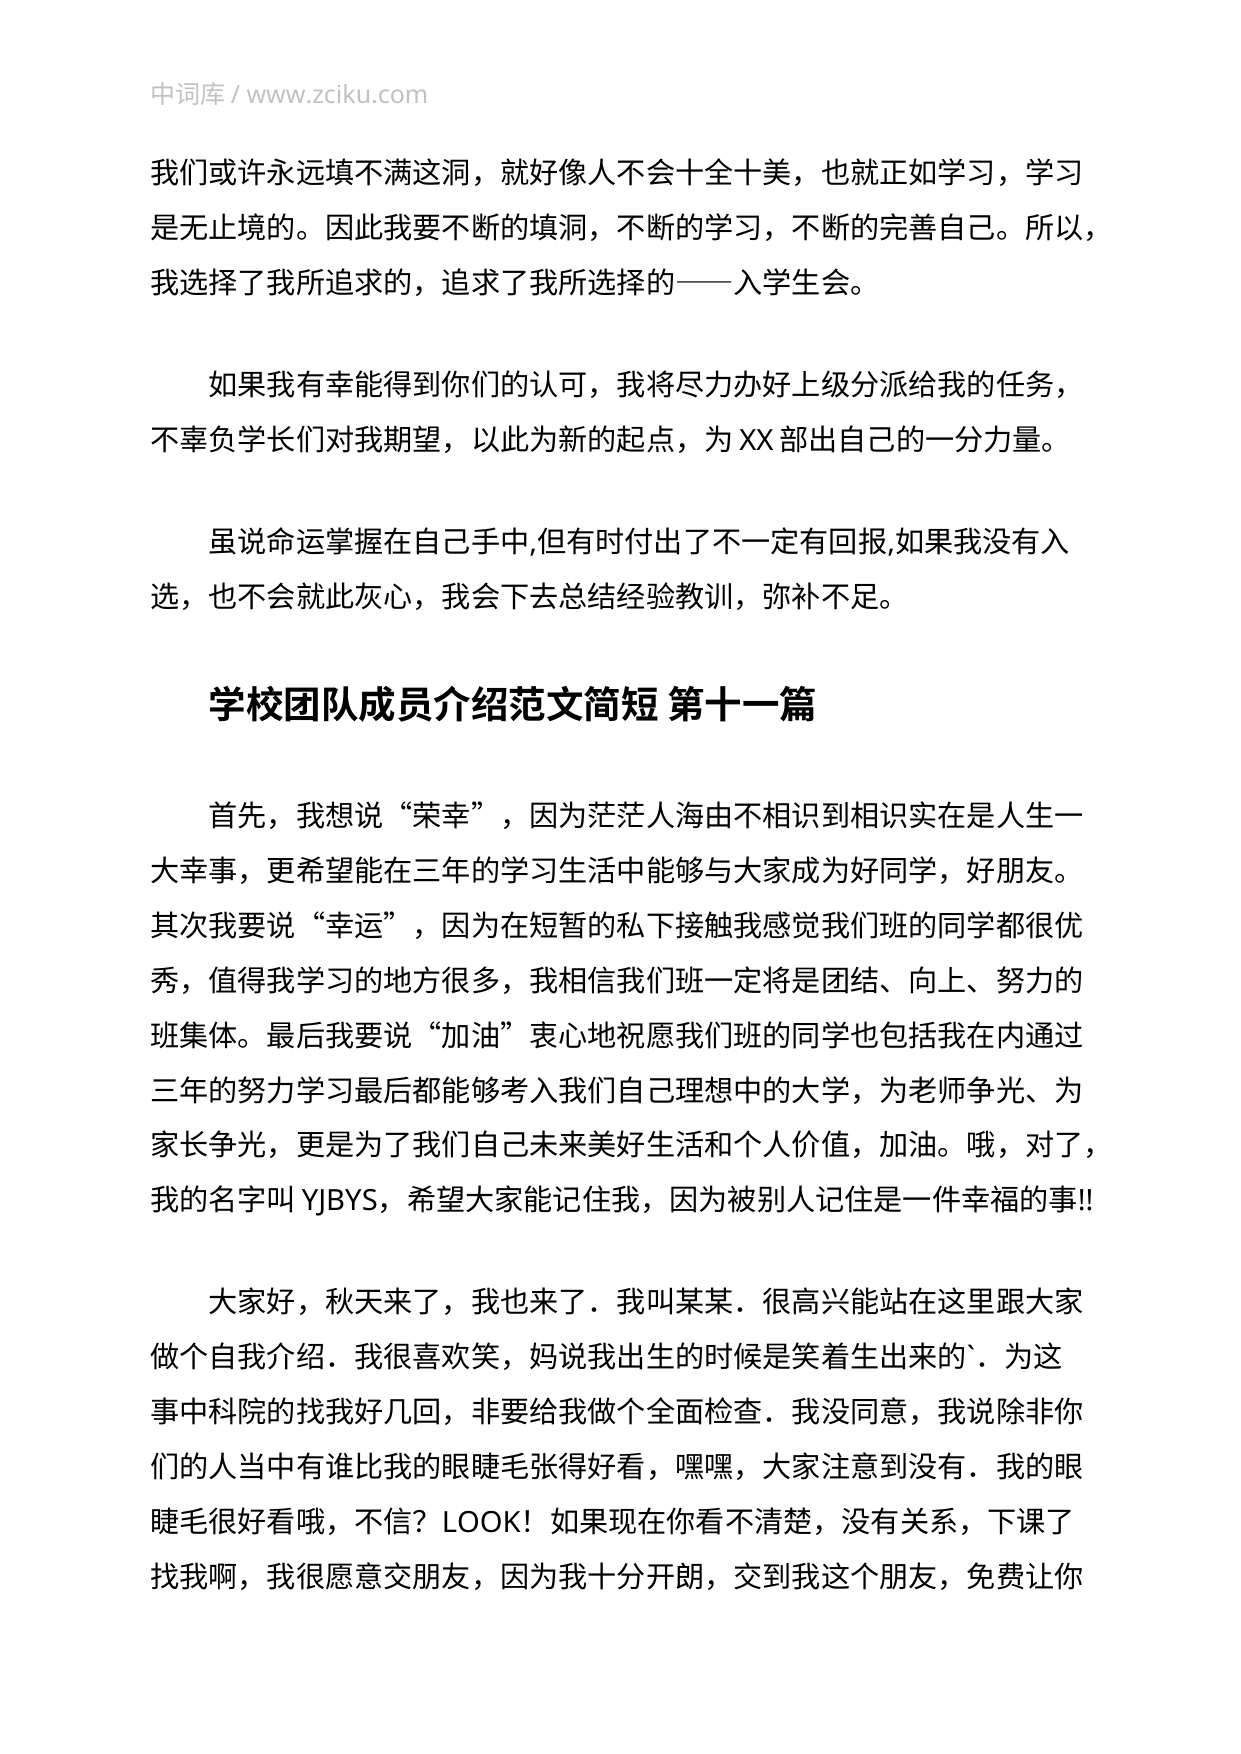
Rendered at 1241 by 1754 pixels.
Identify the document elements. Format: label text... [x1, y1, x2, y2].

text 首先，我想说“荣幸”，因为茫茫人海由不相识到相识实在是人生一大幸事，更希望能在三年的学习生活中能够与大家成为好同学，好朋友。其次我要说“幸运”，因为在短暂的私下接触我感觉我们班的同学都很优秀，值得我学习的地方很多，我相信我们班一定将是团结、向上、努力的班集体。最后我要说“加油”衷心地祝愿我们班的同学也包括我在内通过三年的努力学习最后都能够考入我们自己理想中的大学，为老师争光、为家长争光，更是为了我们自己未来美好生活和个人价值，加油。哦，对了，我的名字叫YJBYS，希望大家能记住我，因为被别人记住是一件幸福的事!! [150, 793, 1090, 1219]
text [150, 1279, 1090, 1596]
text 如果我有幸能得到你们的认可，我将尽力办好上级分派给我的任务，不辜负学长们对我期望，以此为新的起点，为XX部出自己的一分力量。 [150, 362, 1090, 459]
text 虽说命运掌握在自己手中,但有时付出了不一定有回报,如果我没有入选，也不会就此灰心，我会下去总结经验教训，弥补不足。 [150, 518, 1090, 616]
text 学校团队成员介绍范文简短 第十一篇 [150, 675, 1090, 729]
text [150, 150, 1090, 302]
